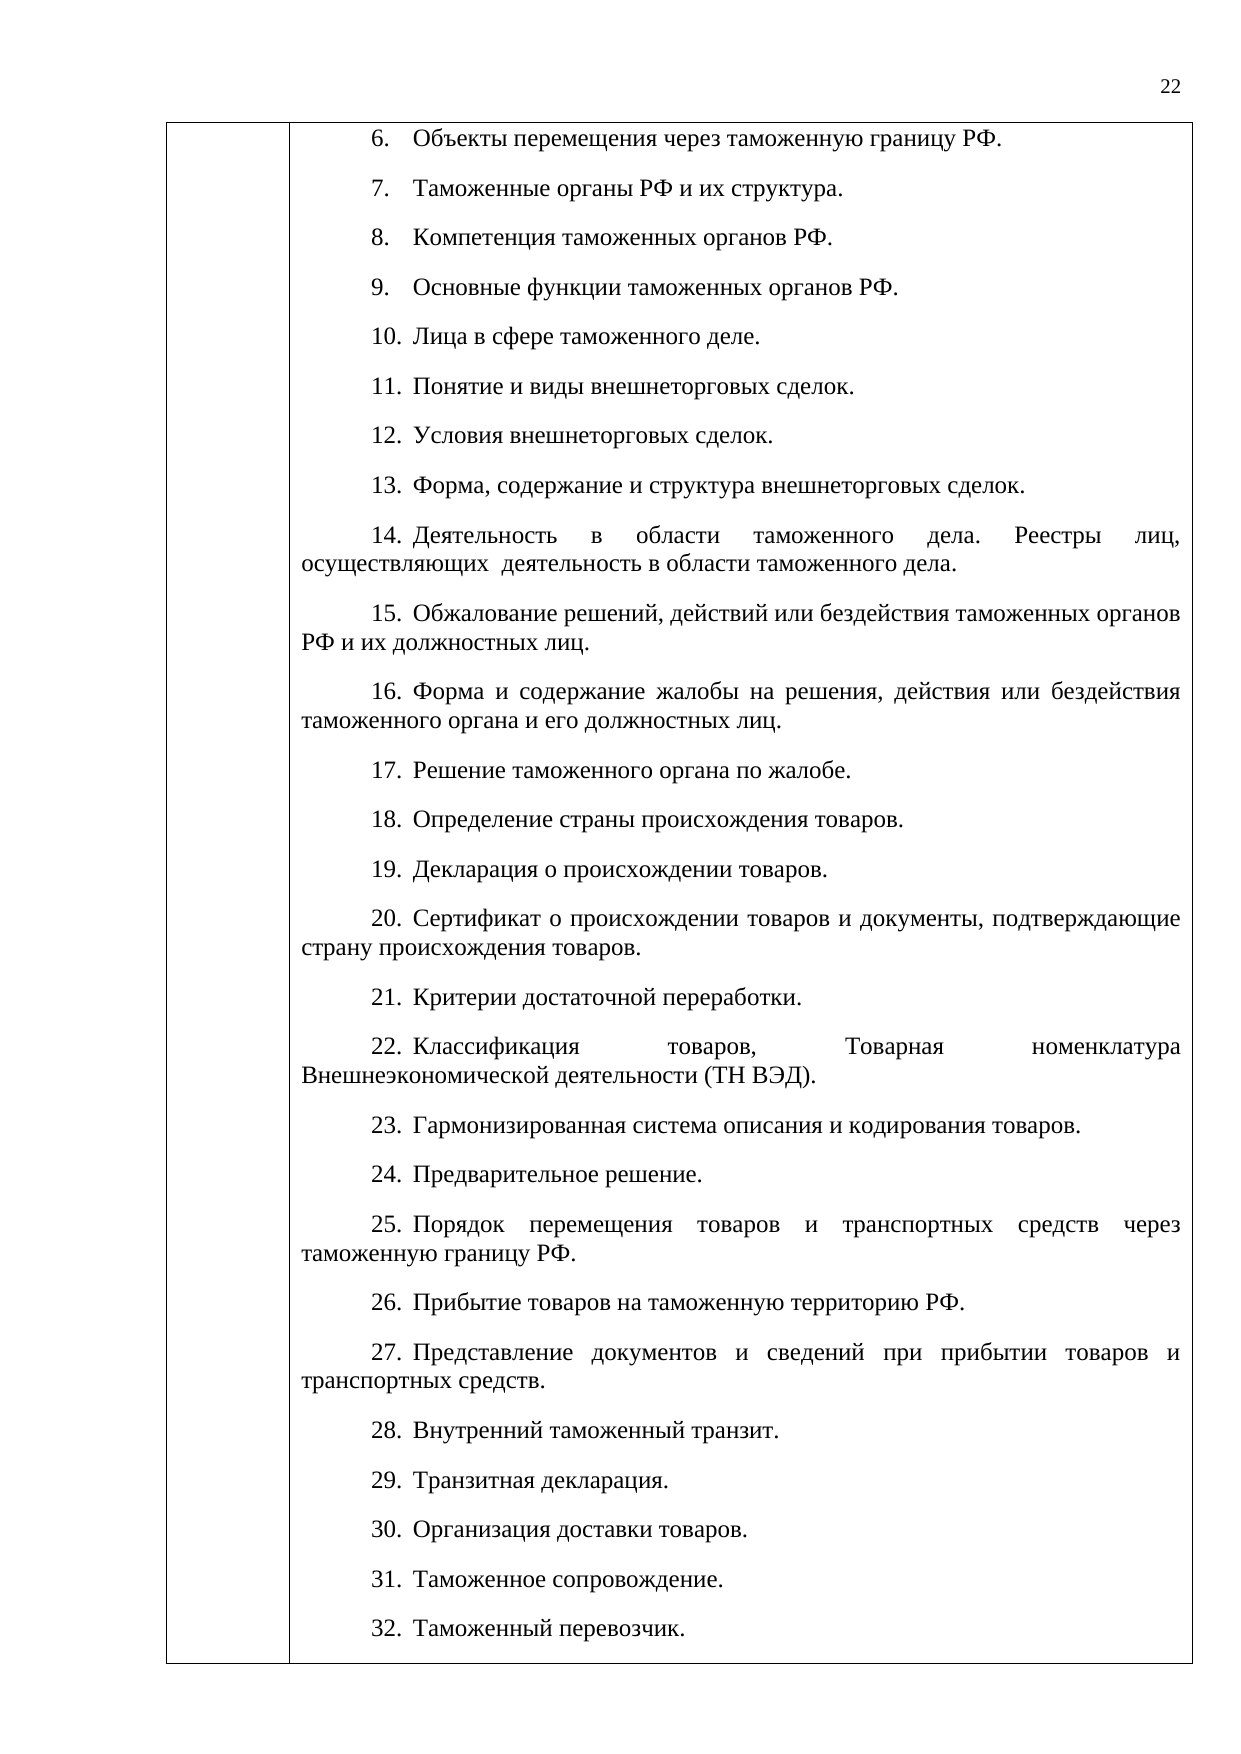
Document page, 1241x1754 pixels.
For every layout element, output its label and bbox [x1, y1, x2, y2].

table_cell [290, 123, 1192, 1663]
table_cell [167, 123, 289, 1663]
